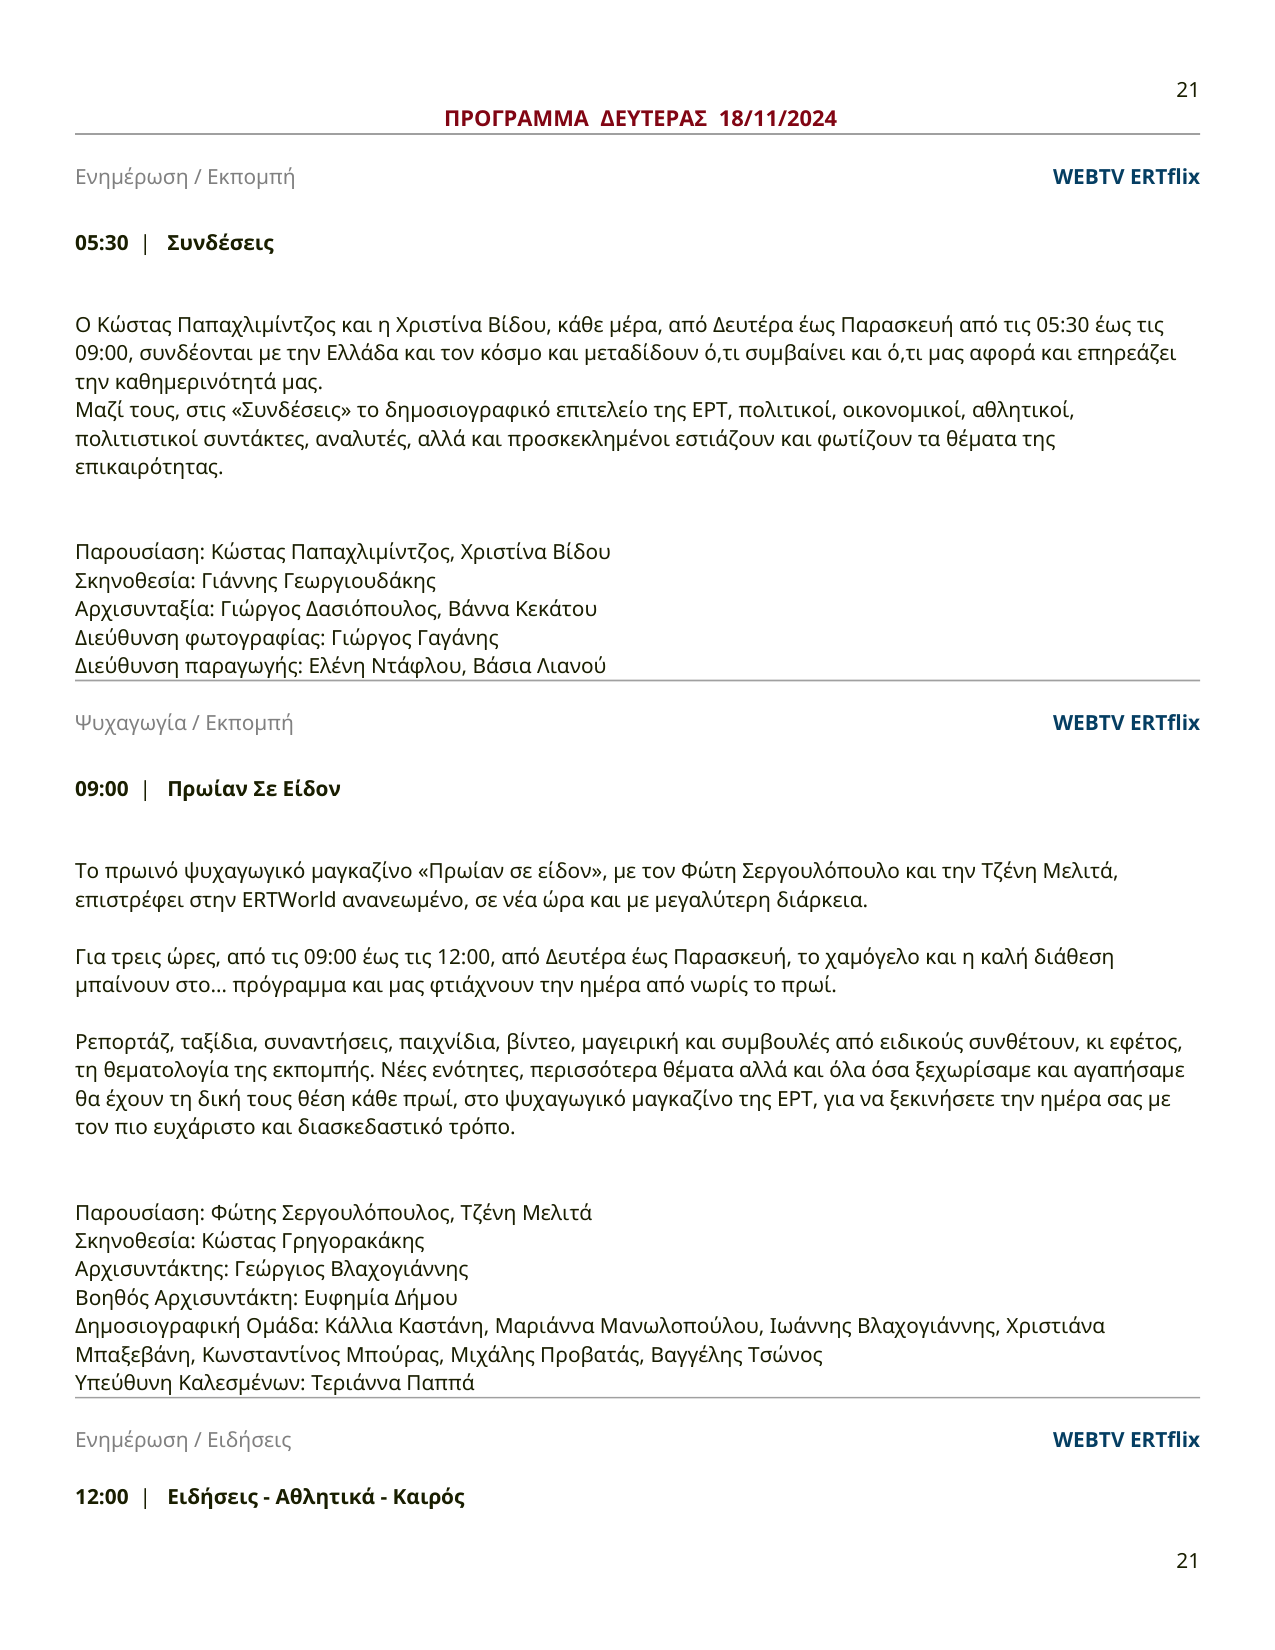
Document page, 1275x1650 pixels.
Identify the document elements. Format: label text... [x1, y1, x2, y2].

text 05:30 | Συνδέσεις [75, 190, 1200, 285]
table_header WEBTV ERTflix [638, 162, 1200, 190]
text 12:00 | Ειδήσεις - Αθλητικά - Καιρός [75, 1454, 1200, 1539]
text Παρουσίαση: Φώτης Σεργουλόπουλος, Τζένη Μελιτά Σκηνοθεσία: Κώστας Γρηγορακάκης Αρχισυντάκτης: Γεώργιος Βλαχογιάννης Βοηθός Αρχισυντάκτη: Ευφημία Δήμου Δημοσιογραφική Ομάδα: Κάλλια Καστάνη, Μαριάννα Μανωλοπούλου, Ιωάννης Βλαχογιάννης, Χριστιάνα Μπαξεβάνη, Κωνσταντίνος Μπούρας, Μιχάλης Προβατάς, Βαγγέλης Τσώνος Υπεύθυνη Καλεσμένων: Τεριάννα Παππά [75, 1141, 1200, 1396]
table_header WEBTV ERTflix [638, 1426, 1200, 1454]
table_header WEBTV ERTflix [638, 709, 1200, 737]
text Το πρωινό ψυχαγωγικό μαγκαζίνο «Πρωίαν σε είδον», με τον Φώτη Σεργουλόπουλο και την Τζένη Μελιτά, επιστρέφει στην ERTWorld ανανεωμένο, σε νέα ώρα και με μεγαλύτερη διάρκεια. Για τρεις ώρες, από τις 09:00 έως τις 12:00, από Δευτέρα έως Παρασκευή, το χαμόγελο και η καλή διάθεση μπαίνουν στο… πρόγραμμα και μας φτιάχνουν την ημέρα από νωρίς το πρωί. Ρεπορτάζ, ταξίδια, συναντήσεις, παιχνίδια, βίντεο, μαγειρική και συμβουλές από ειδικούς συνθέτουν, κι εφέτος, τη θεματολογία της εκπομπής. Νέες ενότητες, περισσότερα θέματα αλλά και όλα όσα ξεχωρίσαμε και αγαπήσαμε θα έχουν τη δική τους θέση κάθε πρωί, στο ψυχαγωγικό μαγκαζίνο της ΕΡΤ, για να ξεκινήσετε την ημέρα σας με τον πιο ευχάριστο και διασκεδαστικό τρόπο. [75, 856, 1200, 1141]
text 09:00 | Πρωίαν Σε Είδον [75, 737, 1200, 831]
table_header Ψυχαγωγία / Εκπομπή [75, 709, 637, 737]
table_header Ενημέρωση / Ειδήσεις [75, 1426, 637, 1454]
text ΠΡΟΓΡΑΜΜΑ ΔΕΥΤΕΡΑΣ 18/11/2024 [75, 103, 1200, 133]
table_header Ενημέρωση / Εκπομπή [75, 162, 637, 190]
text Ο Κώστας Παπαχλιμίντζος και η Χριστίνα Βίδου, κάθε μέρα, από Δευτέρα έως Παρασκευή από τις 05:30 έως τις 09:00, συνδέονται με την Ελλάδα και τον κόσμο και μεταδίδουν ό,τι συμβαίνει και ό,τι μας αφορά και επηρεάζει την καθημερινότητά μας. Μαζί τους, στις «Συνδέσεις» το δημοσιογραφικό επιτελείο της ΕΡΤ, πολιτικοί, οικονομικοί, αθλητικοί, πολιτιστικοί συντάκτες, αναλυτές, αλλά και προσκεκλημένοι εστιάζουν και φωτίζουν τα θέματα της επικαιρότητας. [75, 310, 1200, 481]
text Παρουσίαση: Κώστας Παπαχλιμίντζος, Χριστίνα Βίδου Σκηνοθεσία: Γιάννης Γεωργιουδάκης Αρχισυνταξία: Γιώργος Δασιόπουλος, Βάννα Κεκάτου Διεύθυνση φωτογραφίας: Γιώργος Γαγάνης Διεύθυνση παραγωγής: Ελένη Ντάφλου, Βάσια Λιανού [75, 481, 1200, 679]
